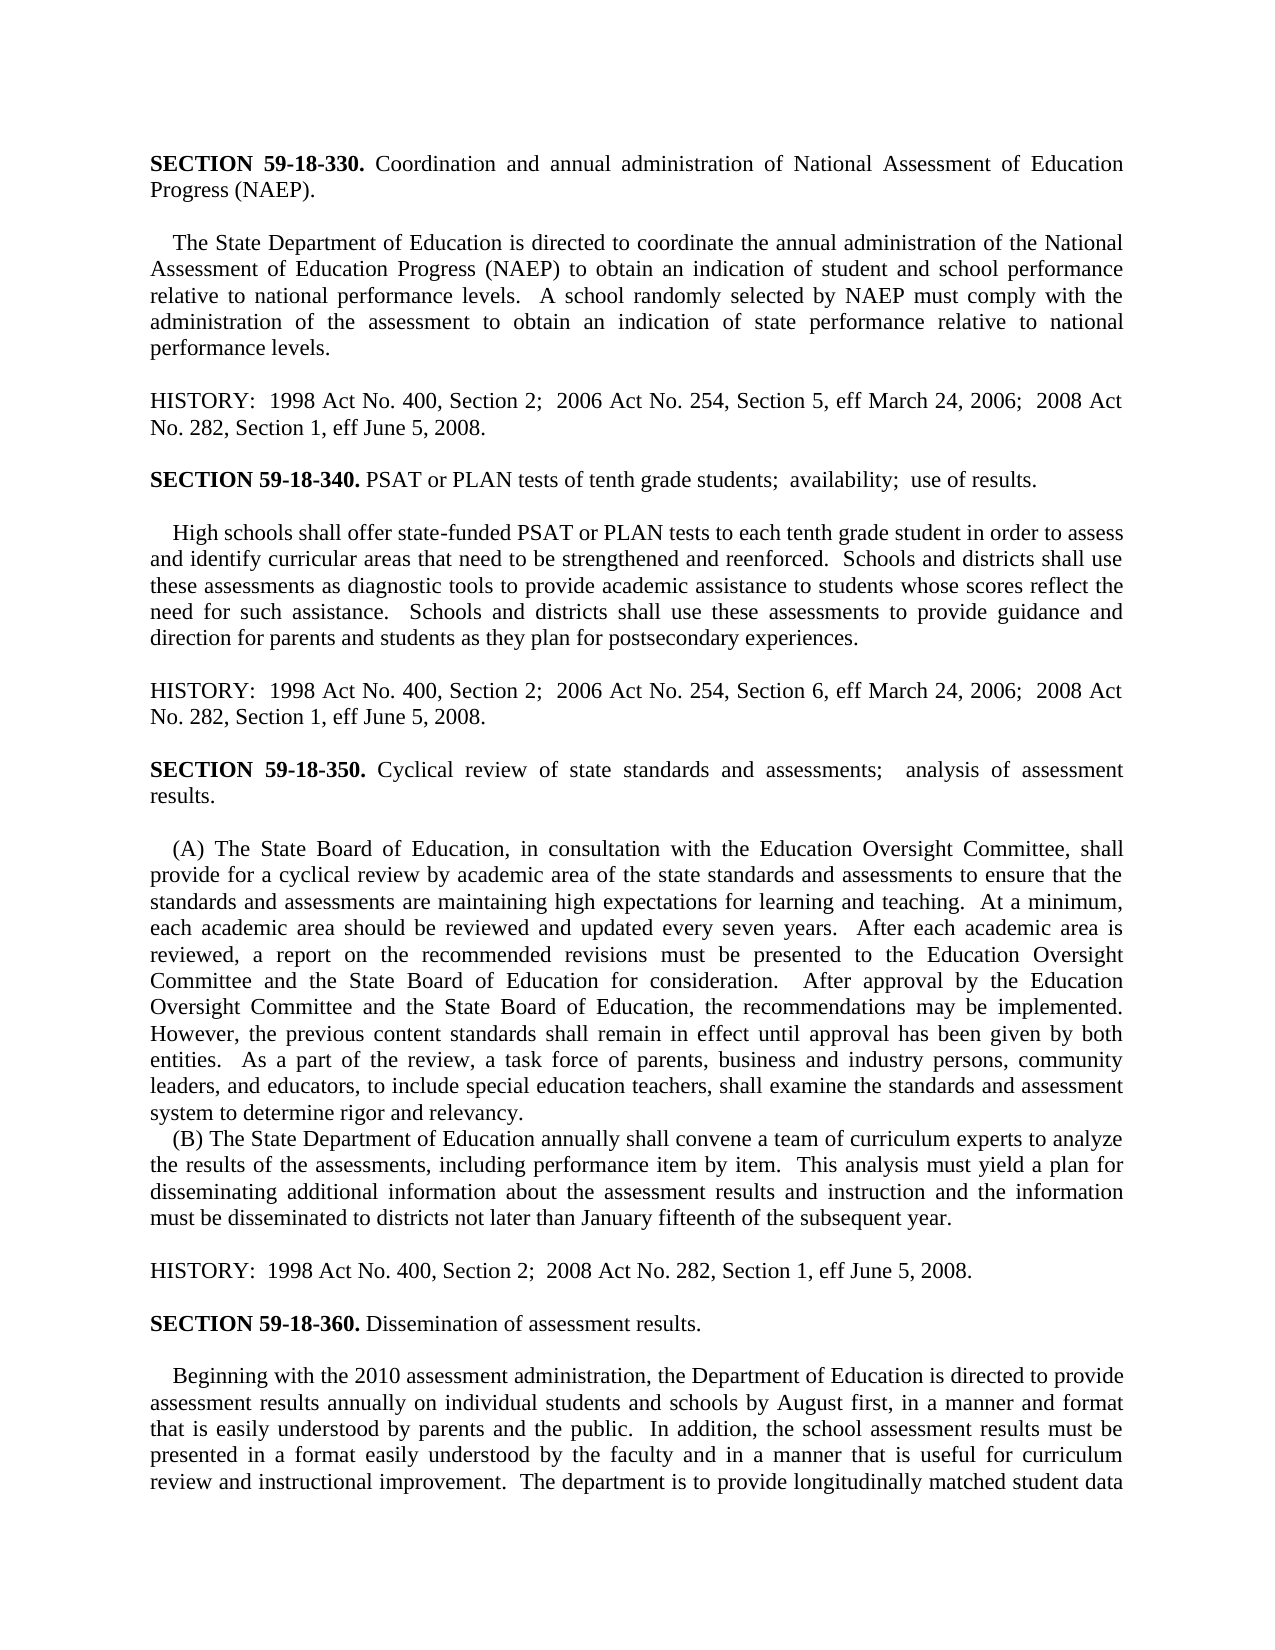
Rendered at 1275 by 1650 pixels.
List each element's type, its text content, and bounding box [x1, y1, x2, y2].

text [150, 1362, 1125, 1494]
text HISTORY: 1998 Act No. 400, Section 2; 2006 Act No. 254, Section 5, eff March 24, 2006; 2008 Act No. 282, Section 1, eff June 5, 2008. [150, 387, 1125, 440]
text HISTORY: 1998 Act No. 400, Section 2; 2006 Act No. 254, Section 6, eff March 24, 2006; 2008 Act No. 282, Section 1, eff June 5, 2008. [150, 677, 1125, 730]
text SECTION 59-18-340. PSAT or PLAN tests of tenth grade students; availability; use of results. [150, 466, 1125, 493]
text (A) The State Board of Education, in consultation with the Education Oversight Committee, shall provide for a cyclical review by academic area of the state standards and assessments to ensure that the standards and assessments are maintaining high expectations for learning and teaching. At a minimum, each academic area should be reviewed and updated every seven years. After each academic area is reviewed, a report on the recommended revisions must be presented to the Education Oversight Committee and the State Board of Education for consideration. After approval by the Education Oversight Committee and the State Board of Education, the recommendations may be implemented. However, the previous content standards shall remain in effect until approval has been given by both entities. As a part of the review, a task force of parents, business and industry persons, community leaders, and educators, to include special education teachers, shall examine the standards and assessment system to determine rigor and relevancy. [150, 835, 1125, 1125]
text High schools shall offer state-funded PSAT or PLAN tests to each tenth grade student in order to assess and identify curricular areas that need to be strengthened and reenforced. Schools and districts shall use these assessments as diagnostic tools to provide academic assistance to students whose scores reflect the need for such assistance. Schools and districts shall use these assessments to provide guidance and direction for parents and students as they plan for postsecondary experiences. [150, 519, 1125, 651]
text HISTORY: 1998 Act No. 400, Section 2; 2008 Act No. 282, Section 1, eff June 5, 2008. [150, 1257, 1125, 1283]
text SECTION 59-18-350. Cyclical review of state standards and assessments; analysis of assessment results. [150, 756, 1125, 809]
text SECTION 59-18-330. Coordination and annual administration of National Assessment of Education Progress (NAEP). [150, 150, 1125, 203]
text SECTION 59-18-360. Dissemination of assessment results. [150, 1309, 1125, 1336]
text (B) The State Department of Education annually shall convene a team of curriculum experts to analyze the results of the assessments, including performance item by item. This analysis must yield a plan for disseminating additional information about the assessment results and instruction and the information must be disseminated to districts not later than January fifteenth of the subsequent year. [150, 1125, 1125, 1231]
text The State Department of Education is directed to coordinate the annual administration of the National Assessment of Education Progress (NAEP) to obtain an indication of student and school performance relative to national performance levels. A school randomly selected by NAEP must comply with the administration of the assessment to obtain an indication of state performance relative to national performance levels. [150, 229, 1125, 361]
